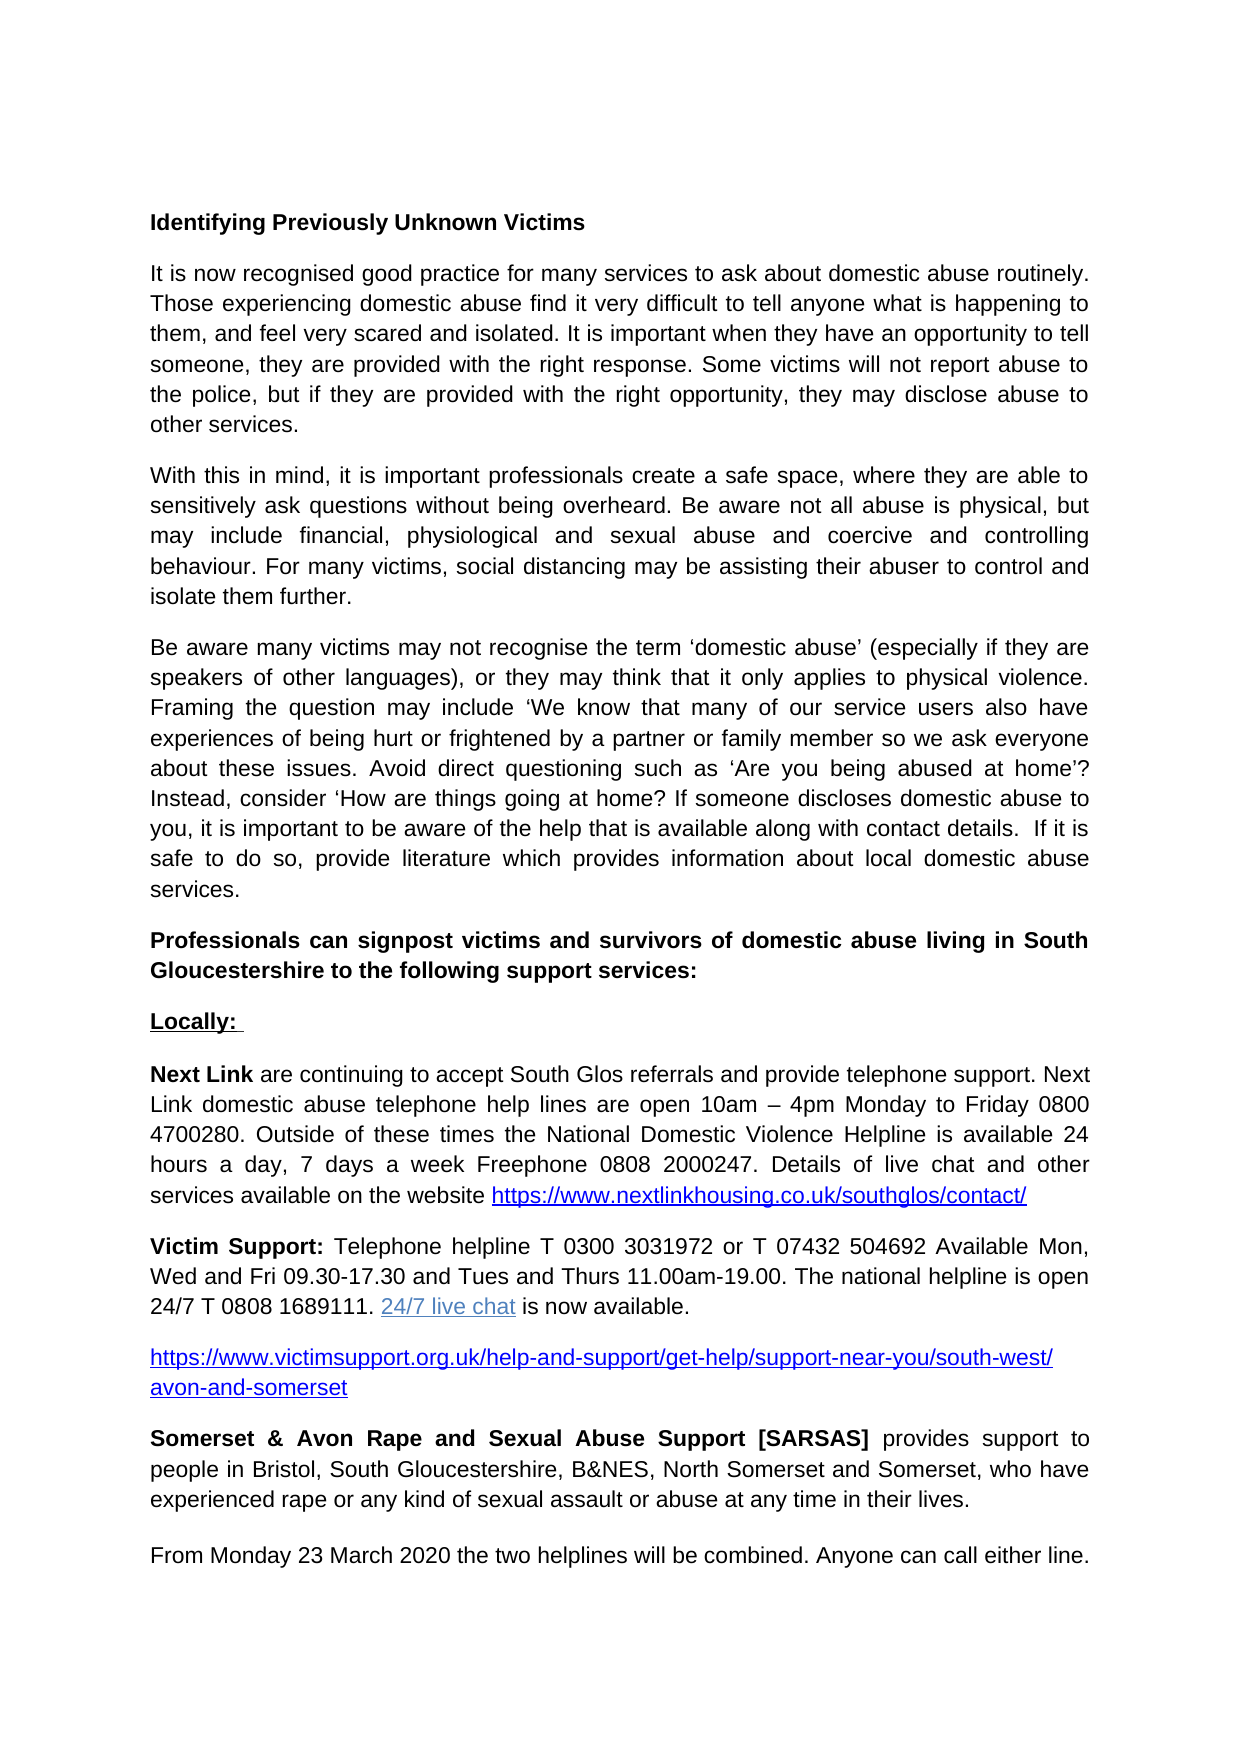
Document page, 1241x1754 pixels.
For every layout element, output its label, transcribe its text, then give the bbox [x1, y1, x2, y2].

text It is now recognised good practice for many services to ask about domestic abuse routinely. Those experiencing domestic abuse find it very difficult to tell anyone what is happening to them, and feel very scared and isolated. It is important when they have an opportunity to tell someone, they are provided with the right response. Some victims will not report abuse to the police, but if they are provided with the right opportunity, they may disclose abuse to other services. [150, 260, 1090, 437]
text Next Link are continuing to accept South Glos referrals and provide telephone support. Next Link domestic abuse telephone help lines are open 10am – 4pm Monday to Friday 0800 4700280. Outside of these times the National Domestic Violence Helpline is available 24 hours a day, 7 days a week Freephone 0808 2000247. Details of live chat and other services available on the website https://www.nextlinkhousing.co.uk/southglos/contact/ [150, 1061, 1090, 1208]
text Be aware many victims may not recognise the term ‘domestic abuse’ (especially if they are speakers of other languages), or they may think that it only applies to physical violence. Framing the question may include ‘We know that many of our service users also have experiences of being hurt or frightened by a partner or family member so we ask everyone about these issues. Avoid direct questioning such as ‘Are you being abused at home’? Instead, consider ‘How are things going at home? If someone discloses domestic abuse to you, it is important to be aware of the help that is available along with contact details. If it is safe to do so, provide literature which provides information about local domestic abuse services. [150, 634, 1090, 902]
text Locally: [150, 1008, 1090, 1034]
text Professionals can signpost victims and survivors of domestic abuse living in South Gloucestershire to the following support services: [150, 927, 1090, 983]
text With this in mind, it is important professionals create a safe space, where they are able to sensitively ask questions without being overheard. Be aware not all abuse is physical, but may include financial, physiological and sexual abuse and coercive and controlling behaviour. For many victims, social distancing may be assisting their abuser to control and isolate them further. [150, 462, 1090, 609]
text https://www.victimsupport.org.uk/help-and-support/get-help/support-near-you/south-west/avon-and-somerset [150, 1344, 1090, 1401]
text From Monday 23 March 2020 the two helplines will be combined. Anyone can call either line. [150, 1537, 1090, 1568]
text Identifying Previously Unknown Victims [150, 209, 1090, 235]
text Victim Support: Telephone helpline T 0300 3031972 or T 07432 504692 Available Mon, Wed and Fri 09.30-17.30 and Tues and Thurs 11.00am-19.00. The national helpline is open 24/7 T 0808 1689111. 24/7 live chat is now available. [150, 1233, 1090, 1319]
text Somerset & Avon Rape and Sexual Abuse Support [SARSAS] provides support to people in Bristol, South Gloucestershire, B&NES, North Somerset and Somerset, who have experienced rape or any kind of sexual assault or abuse at any time in their lives. [150, 1425, 1090, 1512]
